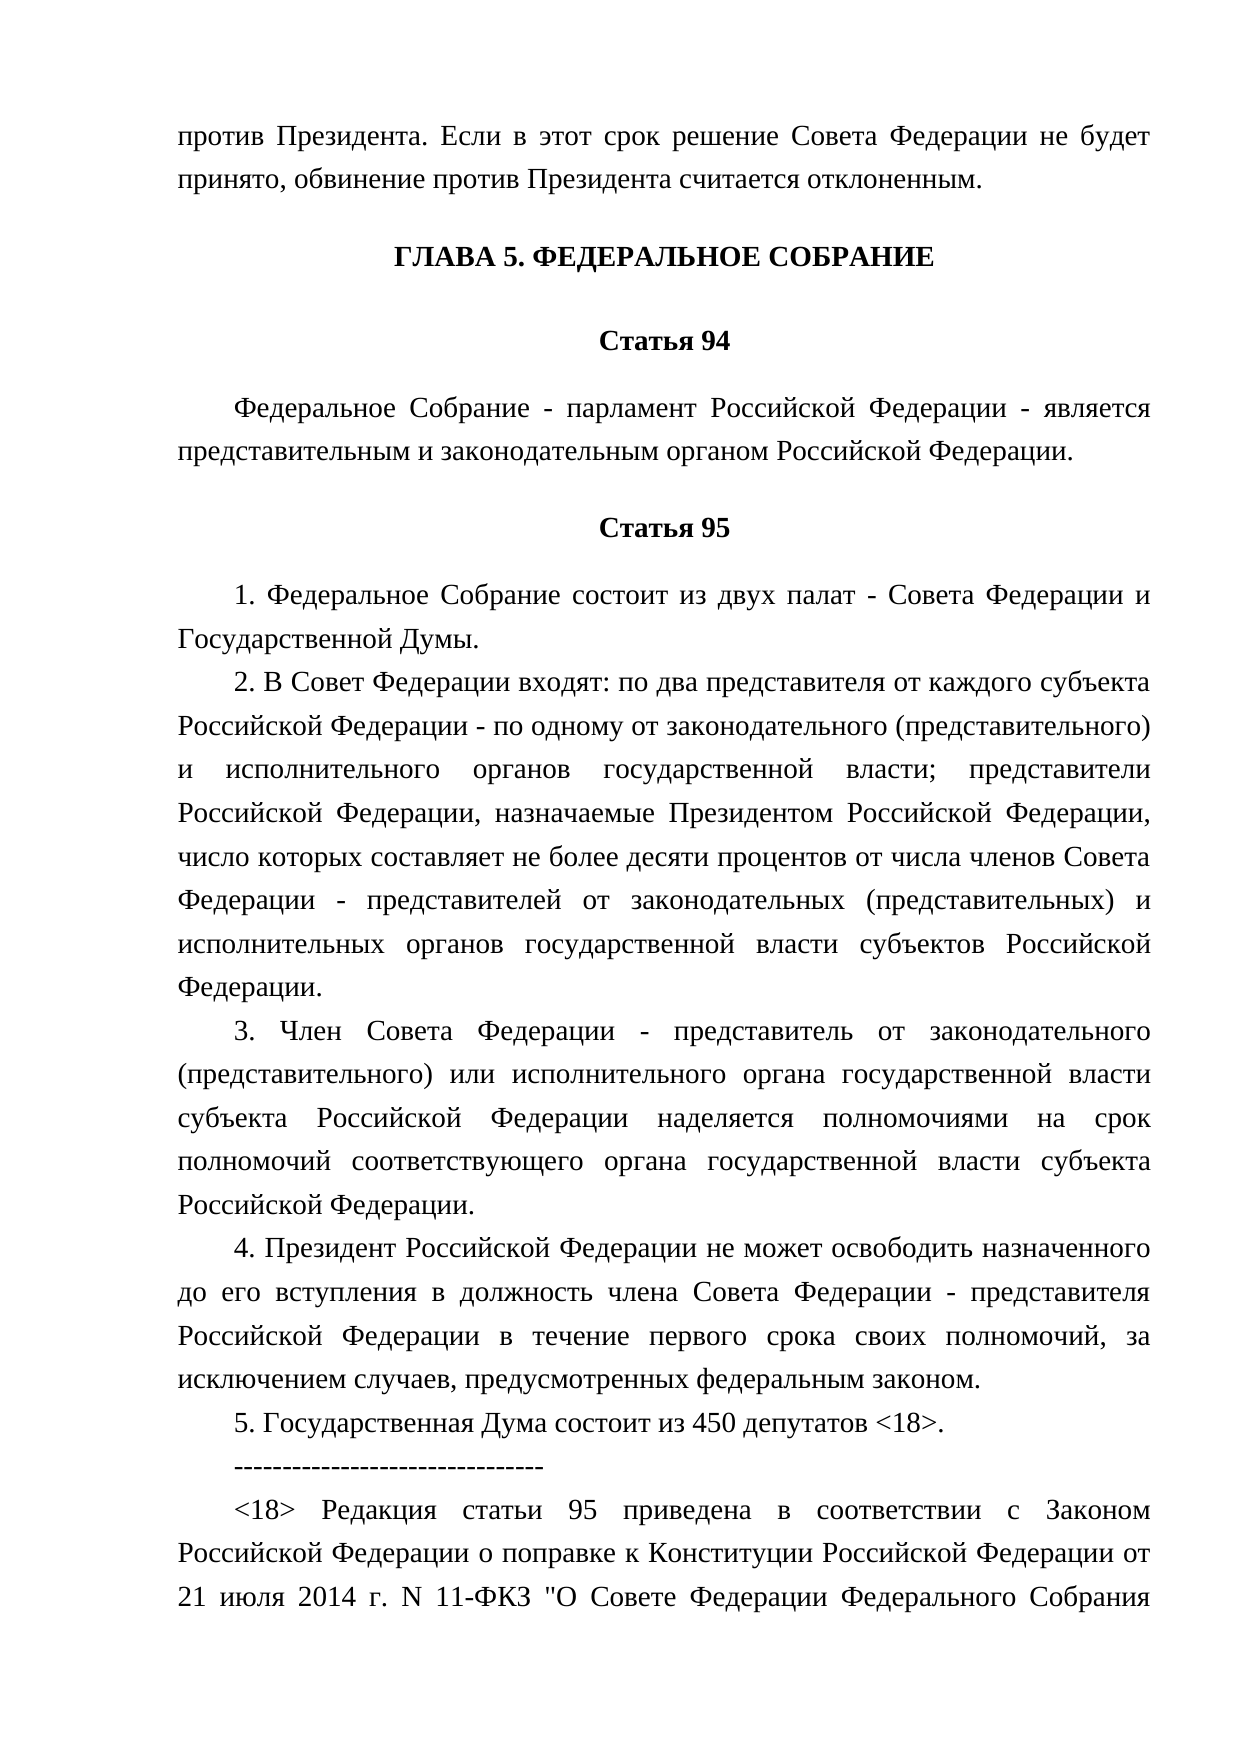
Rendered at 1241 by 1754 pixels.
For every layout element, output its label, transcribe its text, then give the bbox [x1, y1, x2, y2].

text 2. В Совет Федерации входят: по два представителя от каждого субъекта Российской Федерации - по одному от законодательного (представительного) и исполнительного органов государственной власти; представители Российской Федерации, назначаемые Президентом Российской Федерации, число которых составляет не более десяти процентов от числа членов Совета Федерации - представителей от законодательных (представительных) и исполнительных органов государственной власти субъектов Российской Федерации. [177, 664, 1152, 1003]
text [177, 118, 1152, 195]
text Федеральное Собрание - парламент Российской Федерации - является представительным и законодательным органом Российской Федерации. [177, 390, 1152, 467]
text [177, 1492, 1152, 1612]
text 3. Член Совета Федерации - представитель от законодательного (представительного) или исполнительного органа государственной власти субъекта Российской Федерации наделяется полномочиями на срок полномочий соответствующего органа государственной власти субъекта Российской Федерации. [177, 1013, 1152, 1221]
text 4. Президент Российской Федерации не может освободить назначенного до его вступления в должность члена Совета Федерации - представителя Российской Федерации в течение первого срока своих полномочий, за исключением случаев, предусмотренных федеральным законом. [177, 1231, 1152, 1395]
text 1. Федеральное Собрание состоит из двух палат - Совета Федерации и Государственной Думы. [177, 577, 1152, 654]
text Статья 94 [177, 323, 1152, 356]
text 5. Государственная Дума состоит из 450 депутатов <18>. [177, 1405, 1152, 1438]
text -------------------------------- [177, 1448, 1152, 1482]
text ГЛАВА 5. ФЕДЕРАЛЬНОЕ СОБРАНИЕ [177, 239, 1152, 272]
text Статья 95 [177, 510, 1152, 544]
